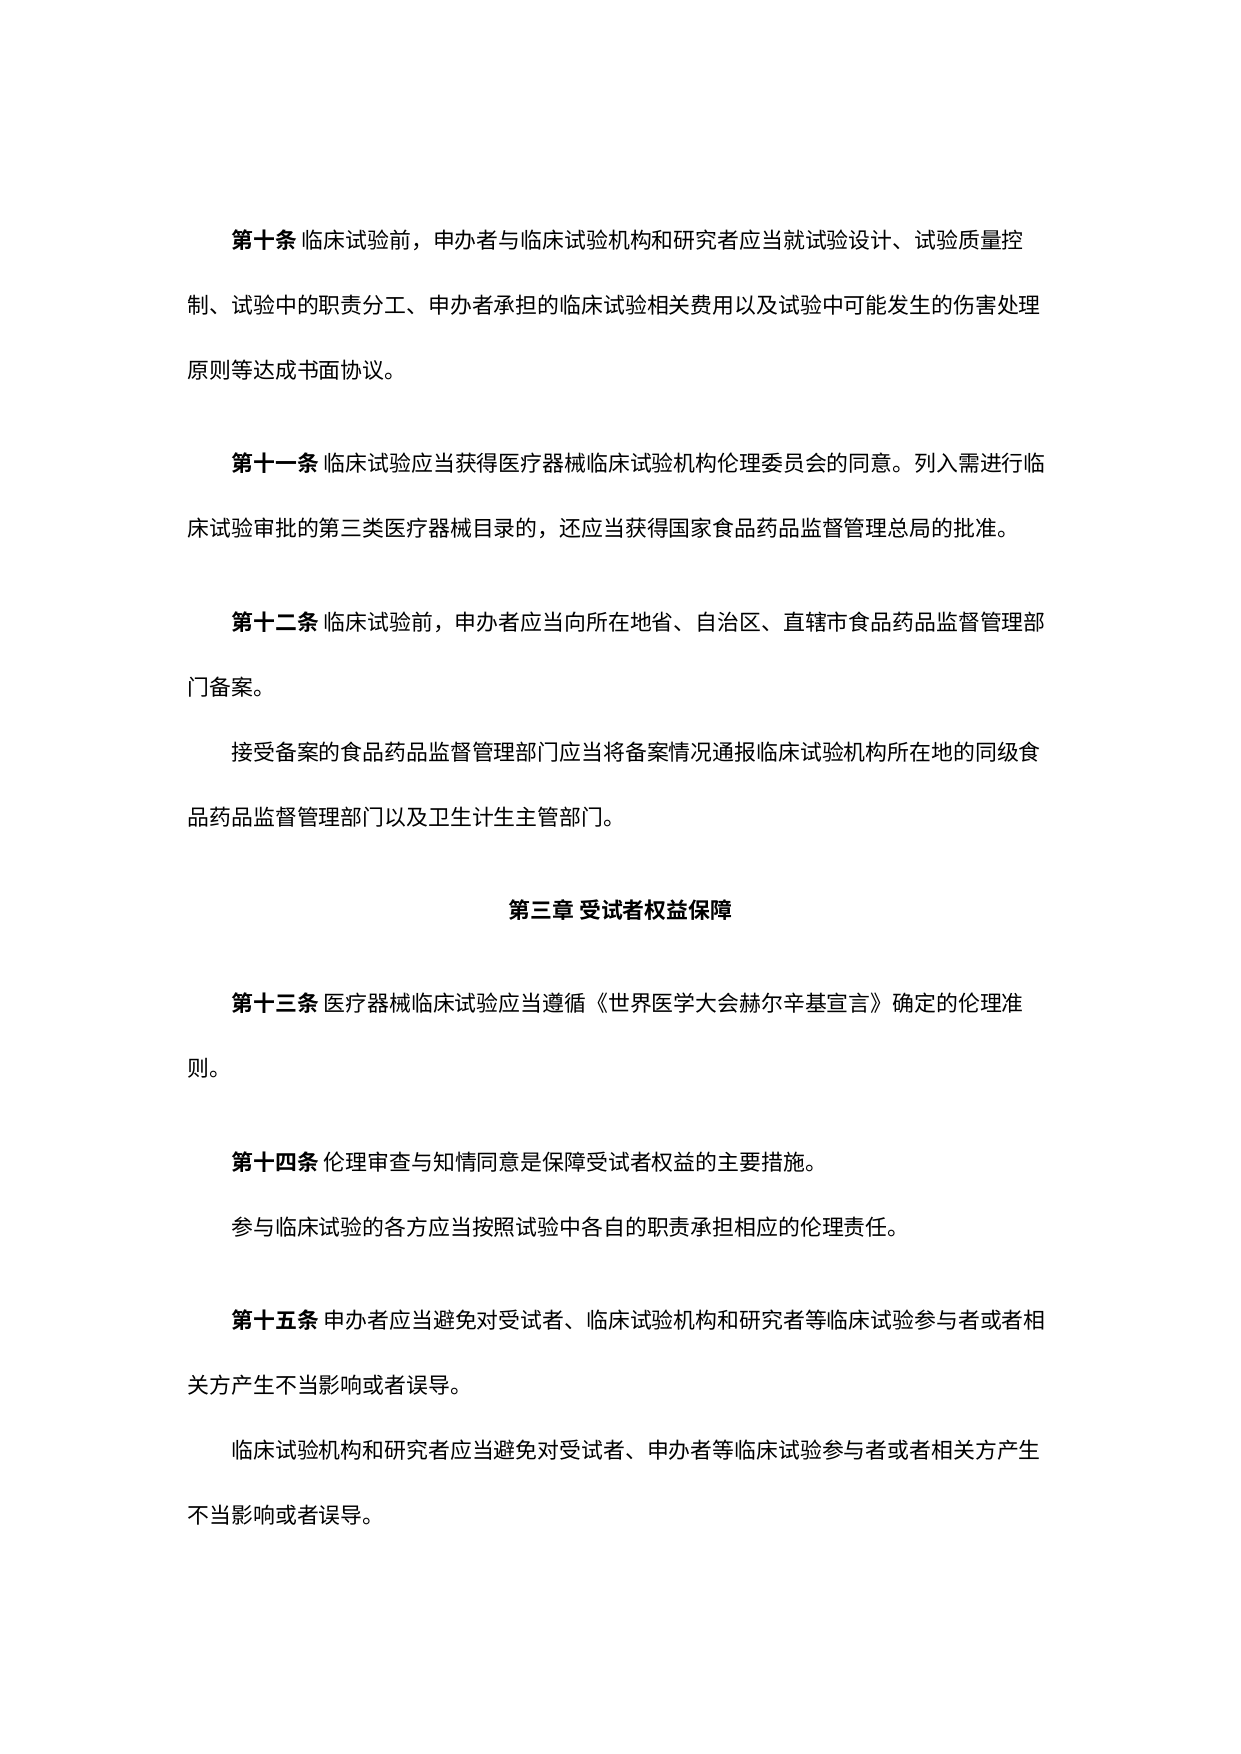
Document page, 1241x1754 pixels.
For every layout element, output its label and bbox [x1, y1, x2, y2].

table_cell [188, 162, 1053, 1584]
